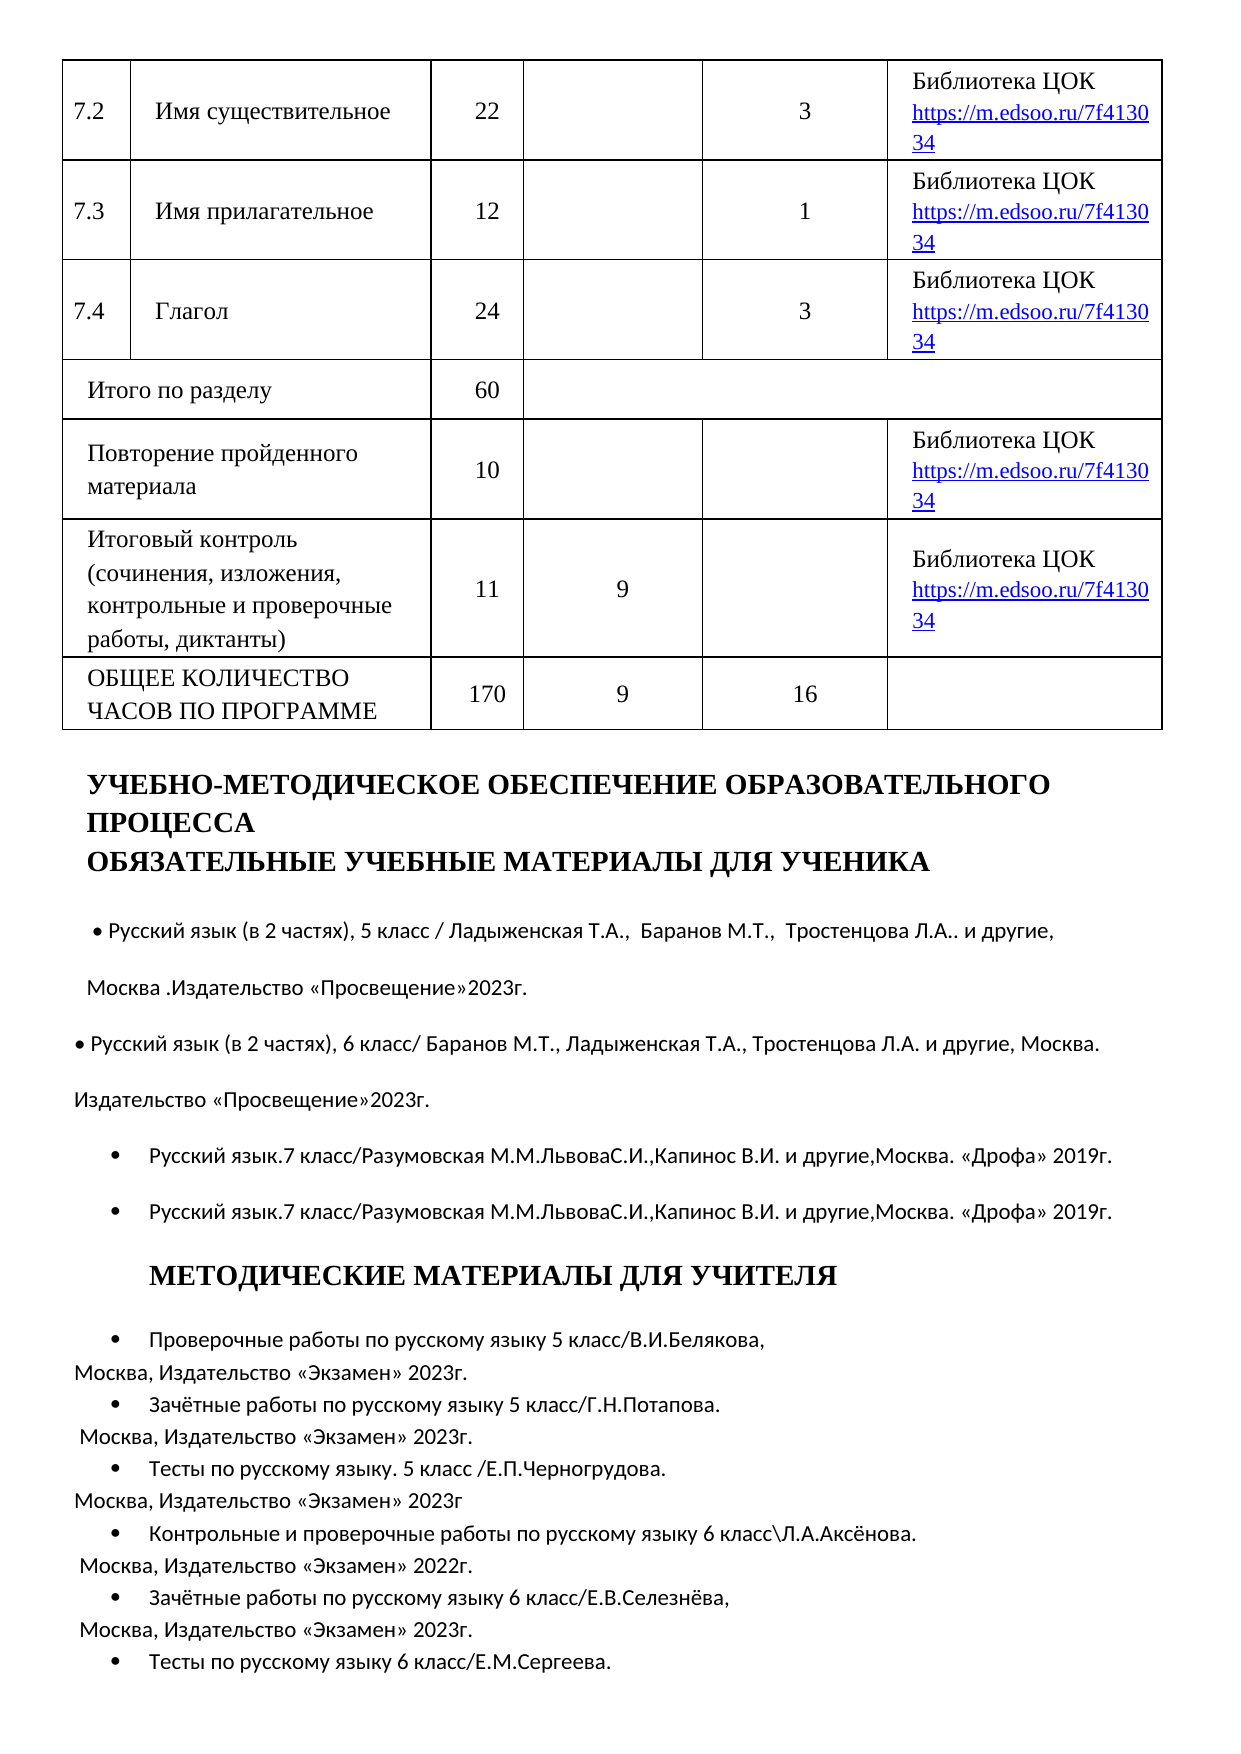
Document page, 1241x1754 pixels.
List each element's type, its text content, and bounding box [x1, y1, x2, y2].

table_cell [888, 61, 1161, 159]
list Русский язык.7 класс/Разумовская М.М.ЛьвоваС.И.,Капинос В.И. и другие,Москва. «Дрофа» 2019г. [111, 1141, 1152, 1169]
table_cell 7.4 [63, 260, 130, 358]
table_cell 16 [703, 658, 887, 729]
table_cell 12 [432, 161, 523, 259]
text Москва, Издательство «Экзамен» 2023г. [74, 1615, 1152, 1643]
table_cell 22 [432, 61, 523, 159]
table_cell Глагол [131, 260, 430, 358]
table_cell 3 [703, 260, 887, 358]
list Зачётные работы по русскому языку 6 класс/Е.В.Селезнёва, [111, 1583, 1152, 1611]
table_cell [888, 260, 1161, 358]
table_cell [888, 161, 1161, 259]
table_cell [524, 260, 702, 358]
list Зачётные работы по русскому языку 5 класс/Г.Н.Потапова. [111, 1390, 1152, 1418]
table_cell [703, 420, 887, 518]
list Контрольные и проверочные работы по русскому языку 6 класс\Л.А.Аксёнова. [111, 1519, 1152, 1547]
text Москва, Издательство «Экзамен» 2023г. [74, 1422, 1152, 1450]
table_cell Итого по разделу [63, 360, 430, 418]
table_cell 7.3 [63, 161, 130, 259]
table_cell [524, 420, 702, 518]
table_cell [524, 61, 702, 159]
text • Русский язык (в 2 частях), 6 класс/ Баранов М.Т., Ладыженская Т.А., Тростенцова Л.А. и другие, Москва. Издательство «Просвещение»2023г. [74, 1029, 1152, 1113]
text УЧЕБНО-МЕТОДИЧЕСКОЕ ОБЕСПЕЧЕНИЕ ОБРАЗОВАТЕЛЬНОГО ПРОЦЕССА [86, 767, 1152, 839]
table_cell Имя прилагательное [131, 161, 430, 259]
text ​‌ • Русский язык (в 2 частях), 5 класс / Ладыженская Т.А., Баранов М.Т., Тростенцова Л.А.. и другие, Москва .Издательство «Просвещение»‌​2023г. [86, 911, 1152, 1001]
table_cell Библиотека ЦОК https://m.edsoo.ru/7f413034 [888, 420, 1161, 518]
table_cell [524, 161, 702, 259]
table_cell 60 [432, 360, 523, 418]
list Тесты по русскому языку 6 класс/Е.М.Сергеева. [111, 1647, 1152, 1676]
text Москва, Издательство «Экзамен» 2022г. [74, 1551, 1152, 1579]
table_cell 9 [524, 658, 702, 729]
list Русский язык.7 класс/Разумовская М.М.ЛьвоваС.И.,Капинос В.И. и другие,Москва. «Дрофа» 2019г. ​‌‌МЕТОДИЧЕСКИЕ МАТЕРИАЛЫ ДЛЯ УЧИТЕЛЯ [111, 1197, 1152, 1292]
table_cell ОБЩЕЕ КОЛИЧЕСТВО ЧАСОВ ПО ПРОГРАММЕ [63, 658, 430, 729]
table_cell 170 [432, 658, 523, 729]
text ОБЯЗАТЕЛЬНЫЕ УЧЕБНЫЕ МАТЕРИАЛЫ ДЛЯ УЧЕНИКА [86, 844, 1152, 878]
table_cell 1 [703, 161, 887, 259]
text Москва, Издательство «Экзамен» 2023г [74, 1487, 1152, 1514]
table_cell Итоговый контроль (сочинения, изложения, контрольные и проверочные работы, диктанты) [63, 520, 430, 656]
table_cell Повторение пройденного материала [63, 420, 430, 518]
table_cell 9 [524, 520, 702, 656]
table_cell 7.2 [63, 61, 130, 159]
list Тесты по русскому языку. 5 класс /Е.П.Черногрудова. [111, 1454, 1152, 1482]
list Проверочные работы по русскому языку 5 класс/В.И.Белякова, [111, 1326, 1152, 1354]
table_cell 10 [432, 420, 523, 518]
table_cell 24 [432, 260, 523, 358]
table_cell [703, 520, 887, 656]
table_cell [524, 360, 1161, 418]
table_cell [888, 658, 1161, 729]
table_cell Имя существительное [131, 61, 430, 159]
table_cell 3 [703, 61, 887, 159]
table_cell 11 [432, 520, 523, 656]
table_cell Библиотека ЦОК https://m.edsoo.ru/7f413034 [888, 520, 1161, 656]
text Москва, Издательство «Экзамен» 2023г. [74, 1358, 1152, 1386]
